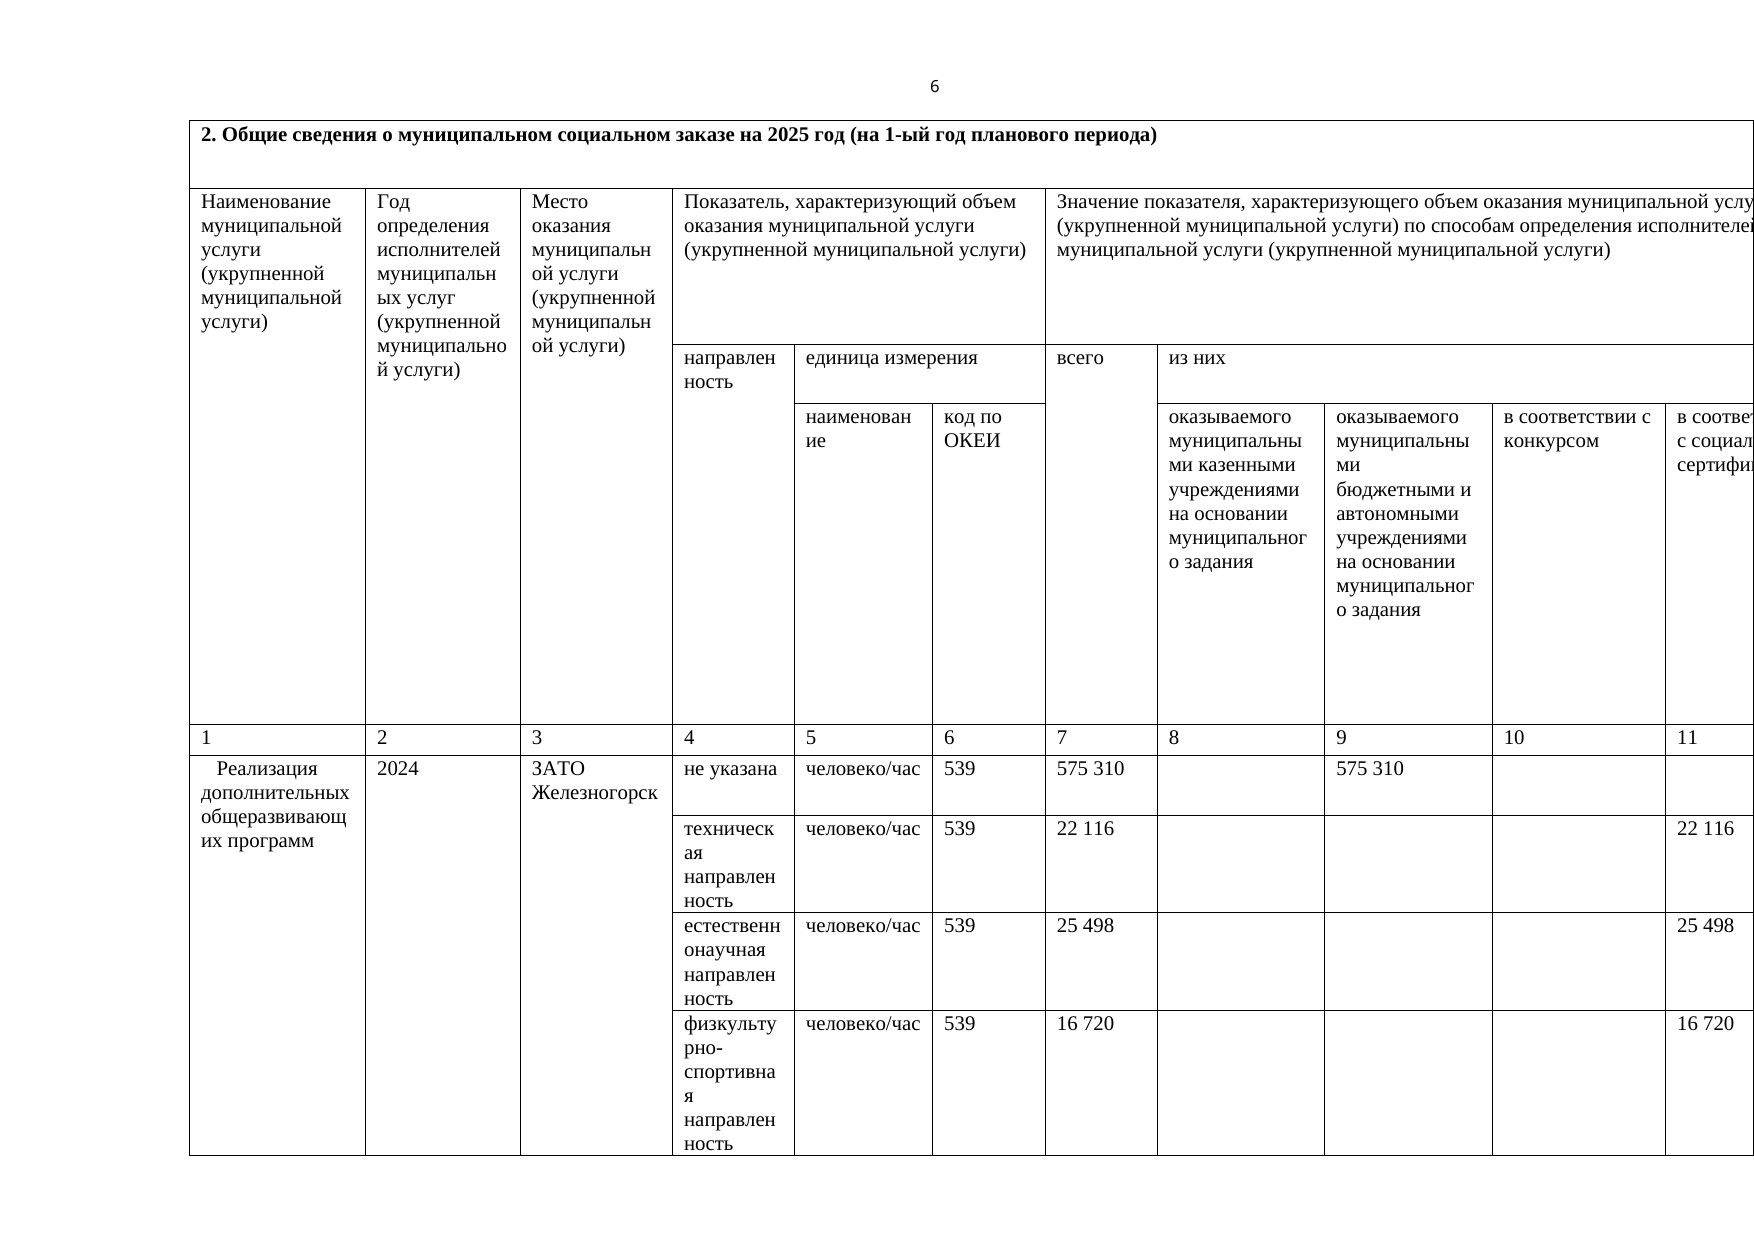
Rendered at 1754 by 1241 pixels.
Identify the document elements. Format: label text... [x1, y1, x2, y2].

table_cell Реализация дополнительных общеразвивающих программ [190, 756, 365, 1155]
table_cell 8 [1158, 725, 1324, 755]
table_cell человеко/час [795, 913, 932, 1009]
table_cell [1493, 913, 1665, 1009]
table_cell Год определения исполнителей муниципальных услуг (укрупненной муниципальной услуги) [366, 189, 520, 723]
table_cell наименование [795, 404, 932, 723]
table_cell естественнонаучная направленность [673, 913, 794, 1009]
table_cell 7 [1046, 725, 1157, 755]
table_cell человеко/час [795, 1011, 932, 1155]
table_cell 539 [933, 1011, 1045, 1155]
table_cell направленность [673, 345, 794, 723]
table_cell [1493, 756, 1665, 815]
table_cell [1158, 756, 1324, 815]
table_cell в соответствии с конкурсом [1493, 404, 1665, 723]
table_cell человеко/час [795, 756, 932, 815]
table_cell 6 [933, 725, 1045, 755]
table_cell 575 310 [1325, 756, 1492, 815]
table_cell 2 [366, 725, 520, 755]
table_cell 16 720 [1046, 1011, 1157, 1155]
table_cell [1158, 1011, 1324, 1155]
table_cell [1325, 913, 1492, 1009]
table_cell 2024 [366, 756, 520, 1155]
table_cell [1666, 756, 1753, 815]
table_cell [1325, 816, 1492, 912]
table_cell 3 [521, 725, 672, 755]
table_cell не указана [673, 756, 794, 815]
table_cell Место оказания муниципальной услуги (укрупненной муниципальной услуги) [521, 189, 672, 723]
table_cell 4 [673, 725, 794, 755]
table_cell человеко/час [795, 816, 932, 912]
table_cell физкультурно-спортивная направленность [673, 1011, 794, 1155]
table_cell 25 498 [1666, 913, 1753, 1009]
table_cell 11 [1666, 725, 1753, 755]
table_cell [1493, 1011, 1665, 1155]
table_cell ЗАТО Железногорск [521, 756, 672, 1155]
table_cell оказываемого муниципальными бюджетными и автономными учреждениями на основании муниципального задания [1325, 404, 1492, 723]
table_cell 22 116 [1666, 816, 1753, 912]
table_cell [1158, 913, 1324, 1009]
table_cell 10 [1493, 725, 1665, 755]
table_cell 22 116 [1046, 816, 1157, 912]
table_cell Значение показателя, характеризующего объем оказания муниципальной услуги (укрупненной муниципальной услуги) по способам определения исполнителей муниципальной услуги (укрупненной муниципальной услуги) [1046, 189, 1753, 344]
table_cell [1325, 1011, 1492, 1155]
table_cell Наименование муниципальной услуги (укрупненной муниципальной услуги) [190, 189, 365, 723]
table_cell 1 [190, 725, 365, 755]
table_cell 5 [795, 725, 932, 755]
table_cell единица измерения [795, 345, 1045, 403]
table_cell 16 720 [1666, 1011, 1753, 1155]
table_cell 539 [933, 756, 1045, 815]
table_cell в соответствии с социальными сертификатами [1666, 404, 1753, 723]
table_cell всего [1046, 345, 1157, 723]
table_cell 539 [933, 913, 1045, 1009]
table_header 2. Общие сведения о муниципальном социальном заказе на 2025 год (на 1-ый год планового периода) [190, 121, 1753, 188]
table_cell [1158, 816, 1324, 912]
table_cell из них [1158, 345, 1753, 403]
table_cell 9 [1325, 725, 1492, 755]
table_cell 575 310 [1046, 756, 1157, 815]
table_cell [1493, 816, 1665, 912]
table_cell Показатель, характеризующий объем оказания муниципальной услуги (укрупненной муниципальной услуги) [673, 189, 1045, 344]
table_cell оказываемого муниципальными казенными учреждениями на основании муниципального задания [1158, 404, 1324, 723]
table_cell техническая направленность [673, 816, 794, 912]
table_cell код по ОКЕИ [933, 404, 1045, 723]
table_cell 25 498 [1046, 913, 1157, 1009]
table_cell 539 [933, 816, 1045, 912]
